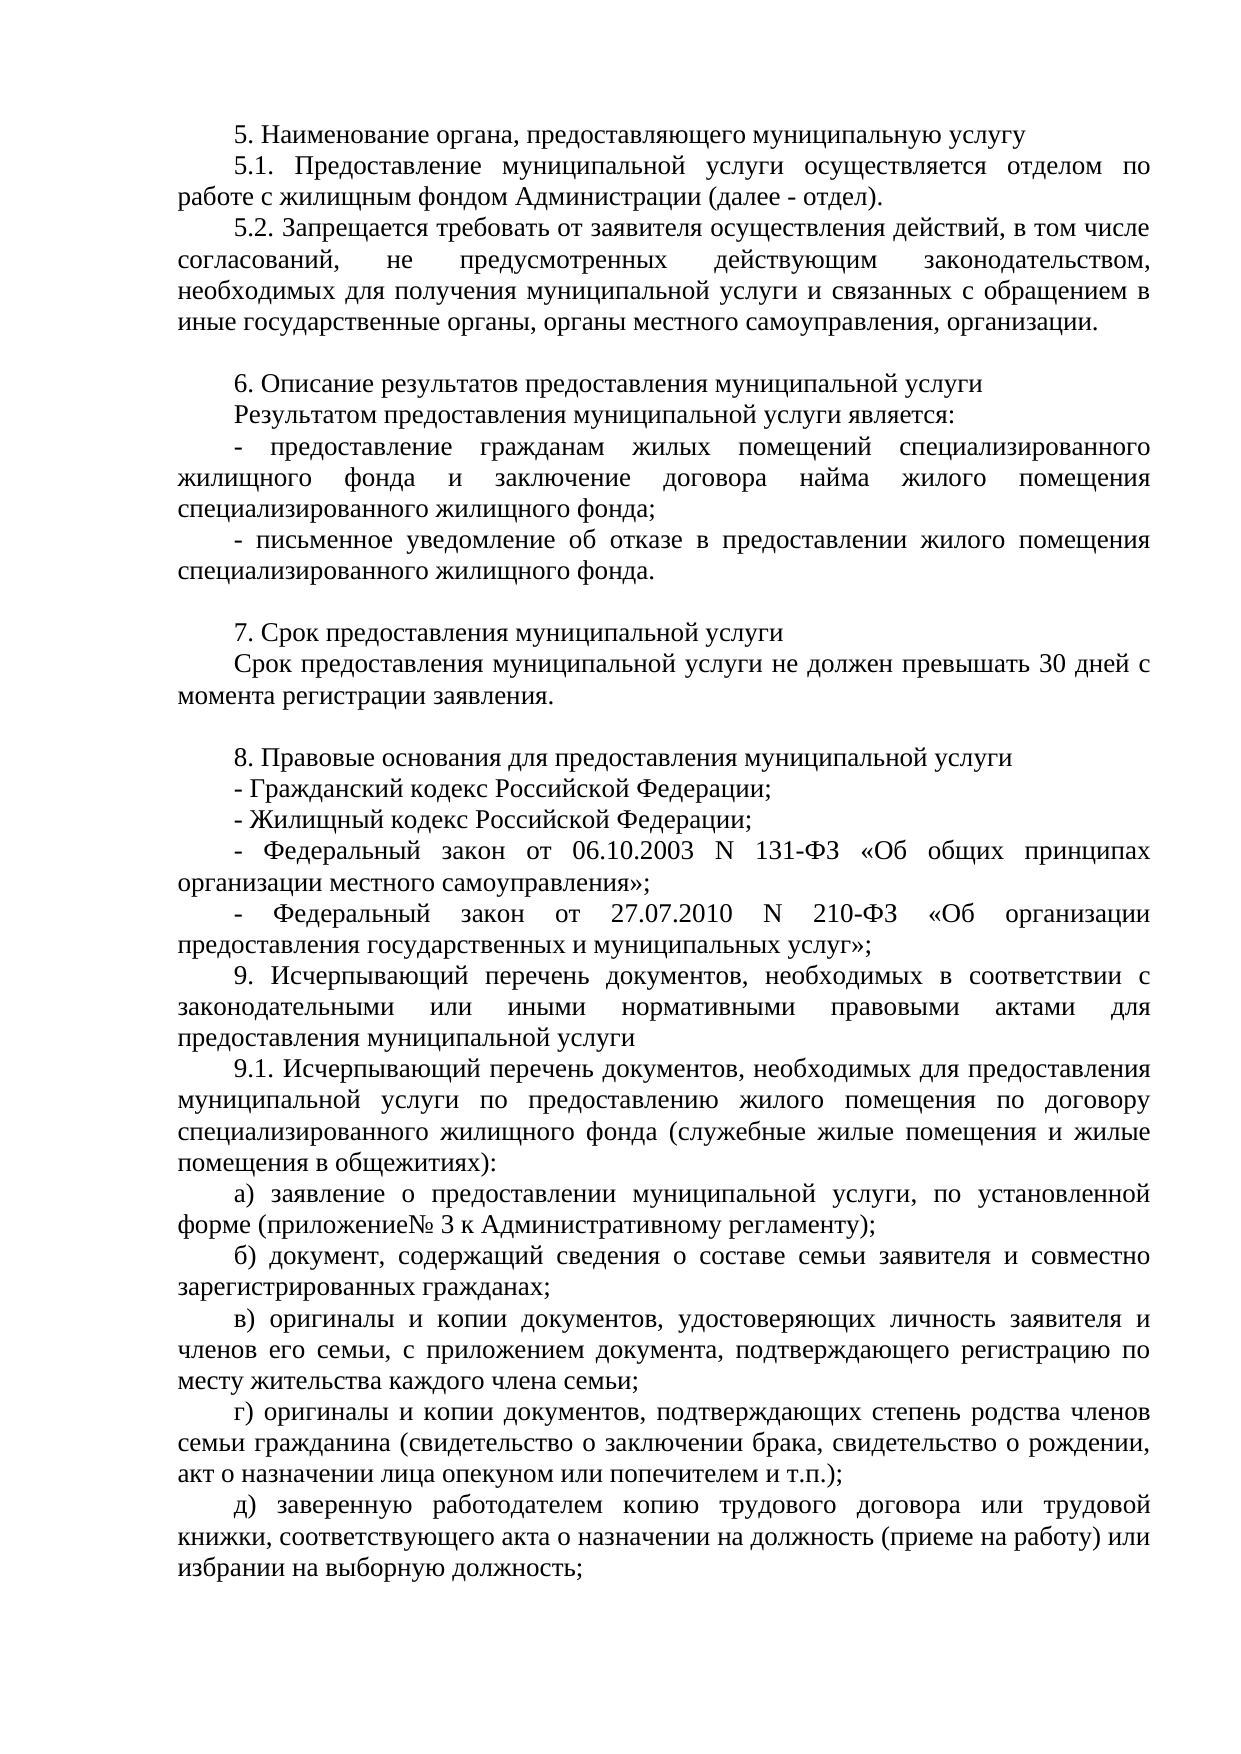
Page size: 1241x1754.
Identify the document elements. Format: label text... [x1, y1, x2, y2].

text а) заявление о предоставлении муниципальной услуги, по установленной форме (приложение№ 3 к Административному регламенту); [177, 1177, 1152, 1239]
text 9. Исчерпывающий перечень документов, необходимых в соответствии с законодательными или иными нормативными правовыми актами для предоставления муниципальной услуги [177, 959, 1152, 1052]
text г) оригиналы и копии документов, подтверждающих степень родства членов семьи гражданина (свидетельство о заключении брака, свидетельство о рождении, акт о назначении лица опекуном или попечителем и т.п.); [177, 1395, 1152, 1488]
text 8. Правовые основания для предоставления муниципальной услуги [177, 741, 1152, 772]
text 9.1. Исчерпывающий перечень документов, необходимых для предоставления муниципальной услуги по предоставлению жилого помещения по договору специализированного жилищного фонда (служебные жилые помещения и жилые помещения в общежитиях): [177, 1052, 1152, 1177]
text 5.1. Предоставление муниципальной услуги осуществляется отделом по работе с жилищным фондом Администрации (далее - отдел). [177, 149, 1152, 212]
text - Жилищный кодекс Российской Федерации; [177, 803, 1152, 834]
text д) заверенную работодателем копию трудового договора или трудовой книжки, соответствующего акта о назначении на должность (приеме на работу) или избрании на выборную должность; [177, 1488, 1152, 1582]
text - Федеральный закон от 27.07.2010 N 210-ФЗ «Об организации предоставления государственных и муниципальных услуг»; [177, 897, 1152, 959]
text - Гражданский кодекс Российской Федерации; [177, 772, 1152, 803]
text 5.2. Запрещается требовать от заявителя осуществления действий, в том числе согласований, не предусмотренных действующим законодательством, необходимых для получения муниципальной услуги и связанных с обращением в иные государственные органы, органы местного самоуправления, организации. [177, 212, 1152, 336]
text - письменное уведомление об отказе в предоставлении жилого помещения специализированного жилищного фонда. [177, 523, 1152, 585]
text Срок предоставления муниципальной услуги не должен превышать 30 дней с момента регистрации заявления. [177, 648, 1152, 710]
text в) оригиналы и копии документов, удостоверяющих личность заявителя и членов его семьи, с приложением документа, подтверждающего регистрацию по месту жительства каждого члена семьи; [177, 1302, 1152, 1395]
text - Федеральный закон от 06.10.2003 N 131-ФЗ «Об общих принципах организации местного самоуправления»; [177, 834, 1152, 897]
text Результатом предоставления муниципальной услуги является: [177, 398, 1152, 429]
text 5. Наименование органа, предоставляющего муниципальную услугу [177, 118, 1152, 149]
text б) документ, содержащий сведения о составе семьи заявителя и совместно зарегистрированных гражданах; [177, 1239, 1152, 1302]
text - предоставление гражданам жилых помещений специализированного жилищного фонда и заключение договора найма жилого помещения специализированного жилищного фонда; [177, 429, 1152, 523]
text 6. Описание результатов предоставления муниципальной услуги [177, 367, 1152, 398]
text 7. Срок предоставления муниципальной услуги [177, 616, 1152, 648]
